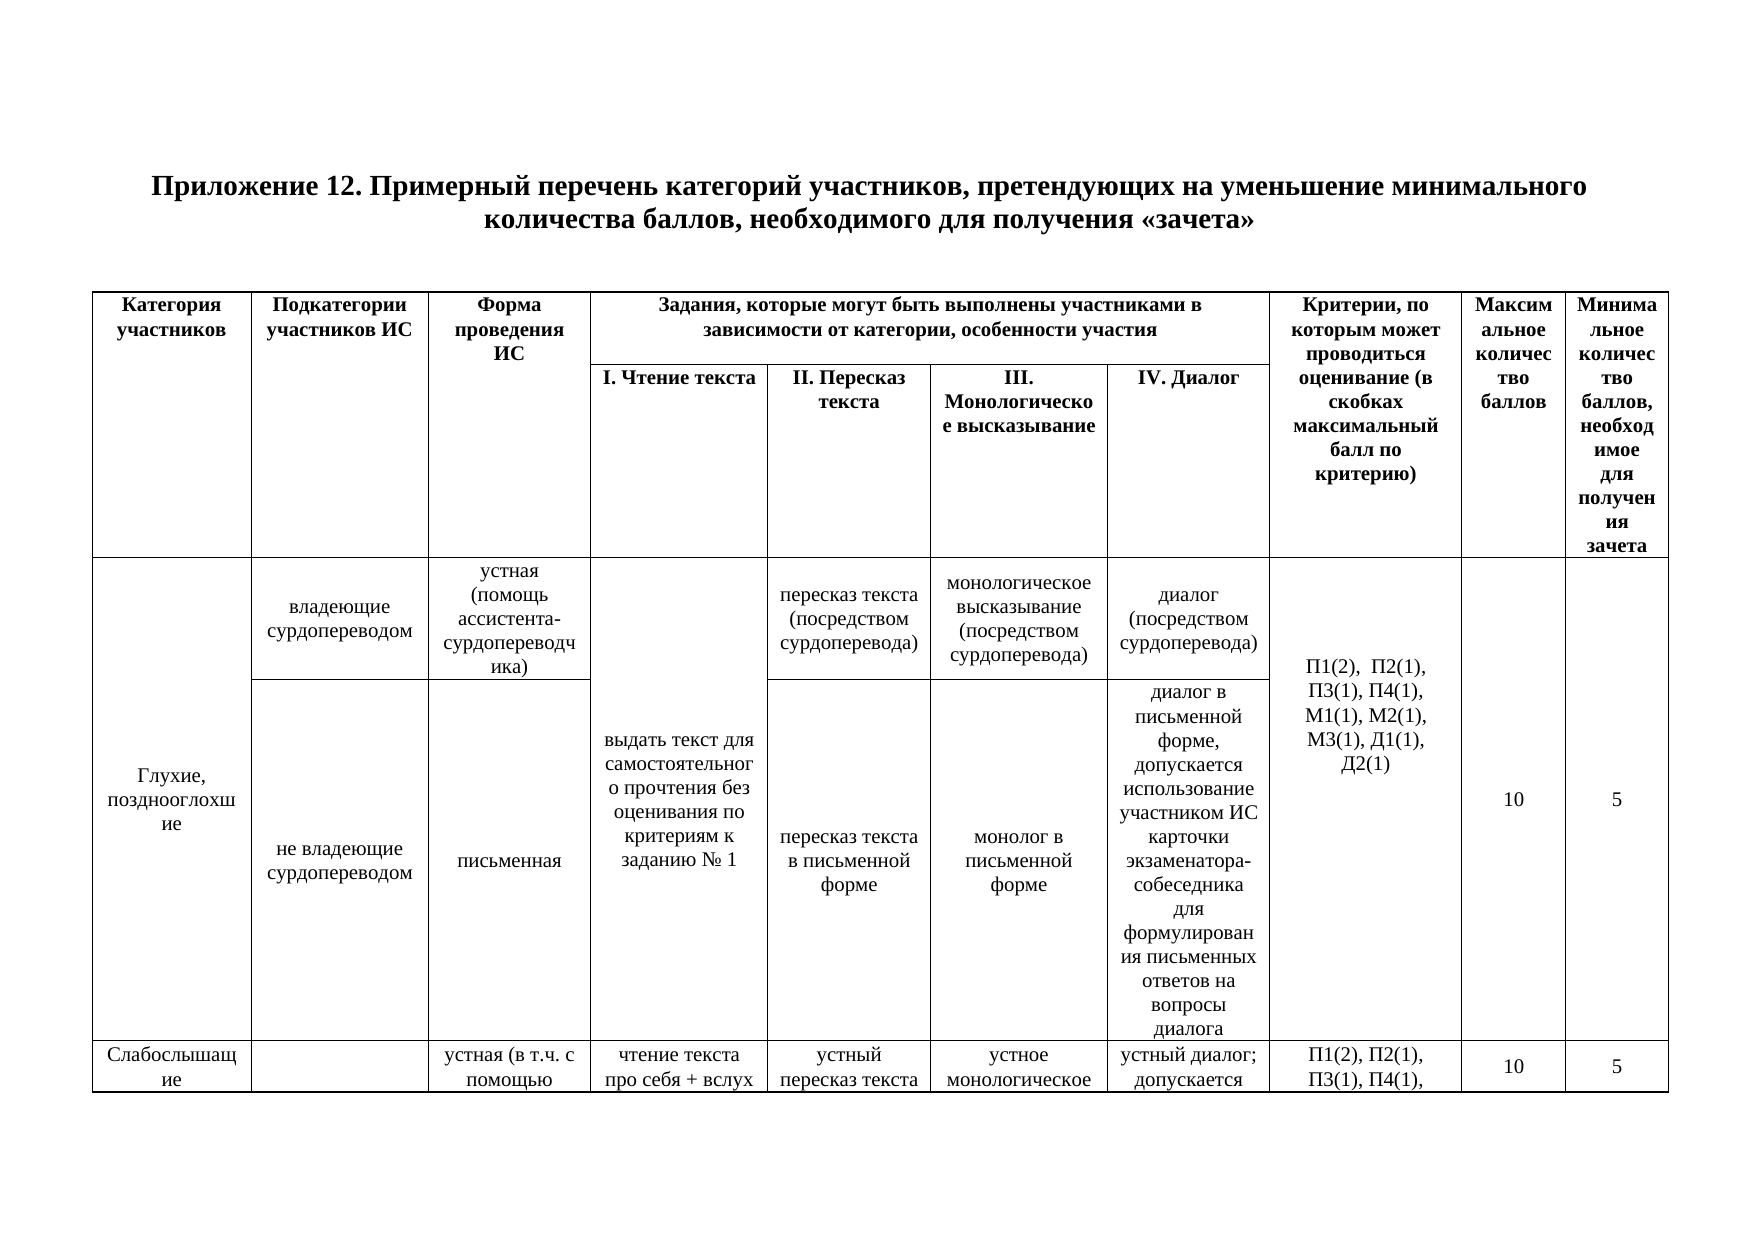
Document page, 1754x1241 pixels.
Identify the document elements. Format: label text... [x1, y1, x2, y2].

table_cell диалог (посредством сурдоперевода) [1108, 558, 1269, 678]
table_cell 5 [1566, 1041, 1668, 1091]
table_cell Глухие, позднооглохшие [93, 558, 251, 1040]
table_cell владеющие сурдопереводом [252, 558, 428, 678]
table_header Задания, которые могут быть выполнены участниками в зависимости от категории, особенности участия [591, 293, 1269, 364]
table_header Критерии, по которым может проводиться оценивание (в скобках максимальный балл по критерию) [1270, 293, 1461, 557]
table_cell П1(2), П2(1), П3(1), П4(1), М1(1), М2(1), М3(1), Д1(1), Д2(1) [1270, 558, 1461, 1040]
table_cell не владеющие сурдопереводом [252, 680, 428, 1040]
table_cell монологическое высказывание (посредством сурдоперевода) [931, 558, 1107, 678]
table_cell устный пересказ текста [768, 1041, 930, 1091]
table_cell устная (в т.ч. с помощью ассистента- сурдопереводчика) [429, 1041, 590, 1091]
table_cell письменная [429, 680, 590, 1040]
table_header Форма проведения ИС [429, 293, 590, 557]
table_header Минимальное количество баллов, необходимое для получения зачета [1566, 293, 1668, 557]
subtitle Приложение 12. Примерный перечень категорий участников, претендующих на уменьшение минимального количества баллов, необходимого для получения «зачета» [103, 168, 1636, 235]
table_cell пересказ текста в письменной форме [768, 680, 930, 1040]
table_cell 5 [1566, 558, 1668, 1040]
table_cell 10 [1462, 558, 1565, 1040]
table_cell устный диалог; допускается использование участником ИС карточки экзаменатора-собеседника для устных ответов на вопросы диалога [1108, 1041, 1269, 1091]
table_cell П1(2), П2(1), П3(1), П4(1), М1(1), М2(1), М3(1), Д1(1), Д2(1) [1270, 1041, 1461, 1091]
table_cell выдать текст для самостоятельного прочтения без оценивания по критериям к заданию № 1 [591, 558, 767, 1040]
table_cell пересказ текста (посредством сурдоперевода) [768, 558, 930, 678]
table_cell IV. Диалог [1108, 365, 1269, 557]
table_cell I. Чтение текста [591, 365, 767, 557]
table_cell II. Пересказ текста [768, 365, 930, 557]
table_header Категория участников [93, 293, 251, 557]
table_cell [252, 1041, 428, 1091]
table_cell диалог в письменной форме, допускается использование участником ИС карточки экзаменатора-собеседника для формулирования письменных ответов на вопросы диалога [1108, 680, 1269, 1040]
table_header Подкатегории участников ИС [252, 293, 428, 557]
table_cell Слабослышащие [93, 1041, 251, 1091]
table_cell устная (помощь ассистента-сурдопереводчика) [429, 558, 590, 678]
table_cell монолог в письменной форме [931, 680, 1107, 1040]
table_cell 10 [1462, 1041, 1565, 1091]
table_cell чтение текста про себя + вслух [591, 1041, 767, 1091]
table_header Максимальное количество баллов [1462, 293, 1565, 557]
table_cell III. Монологическое высказывание [931, 365, 1107, 557]
table_cell устное монологическое высказывание [931, 1041, 1107, 1091]
